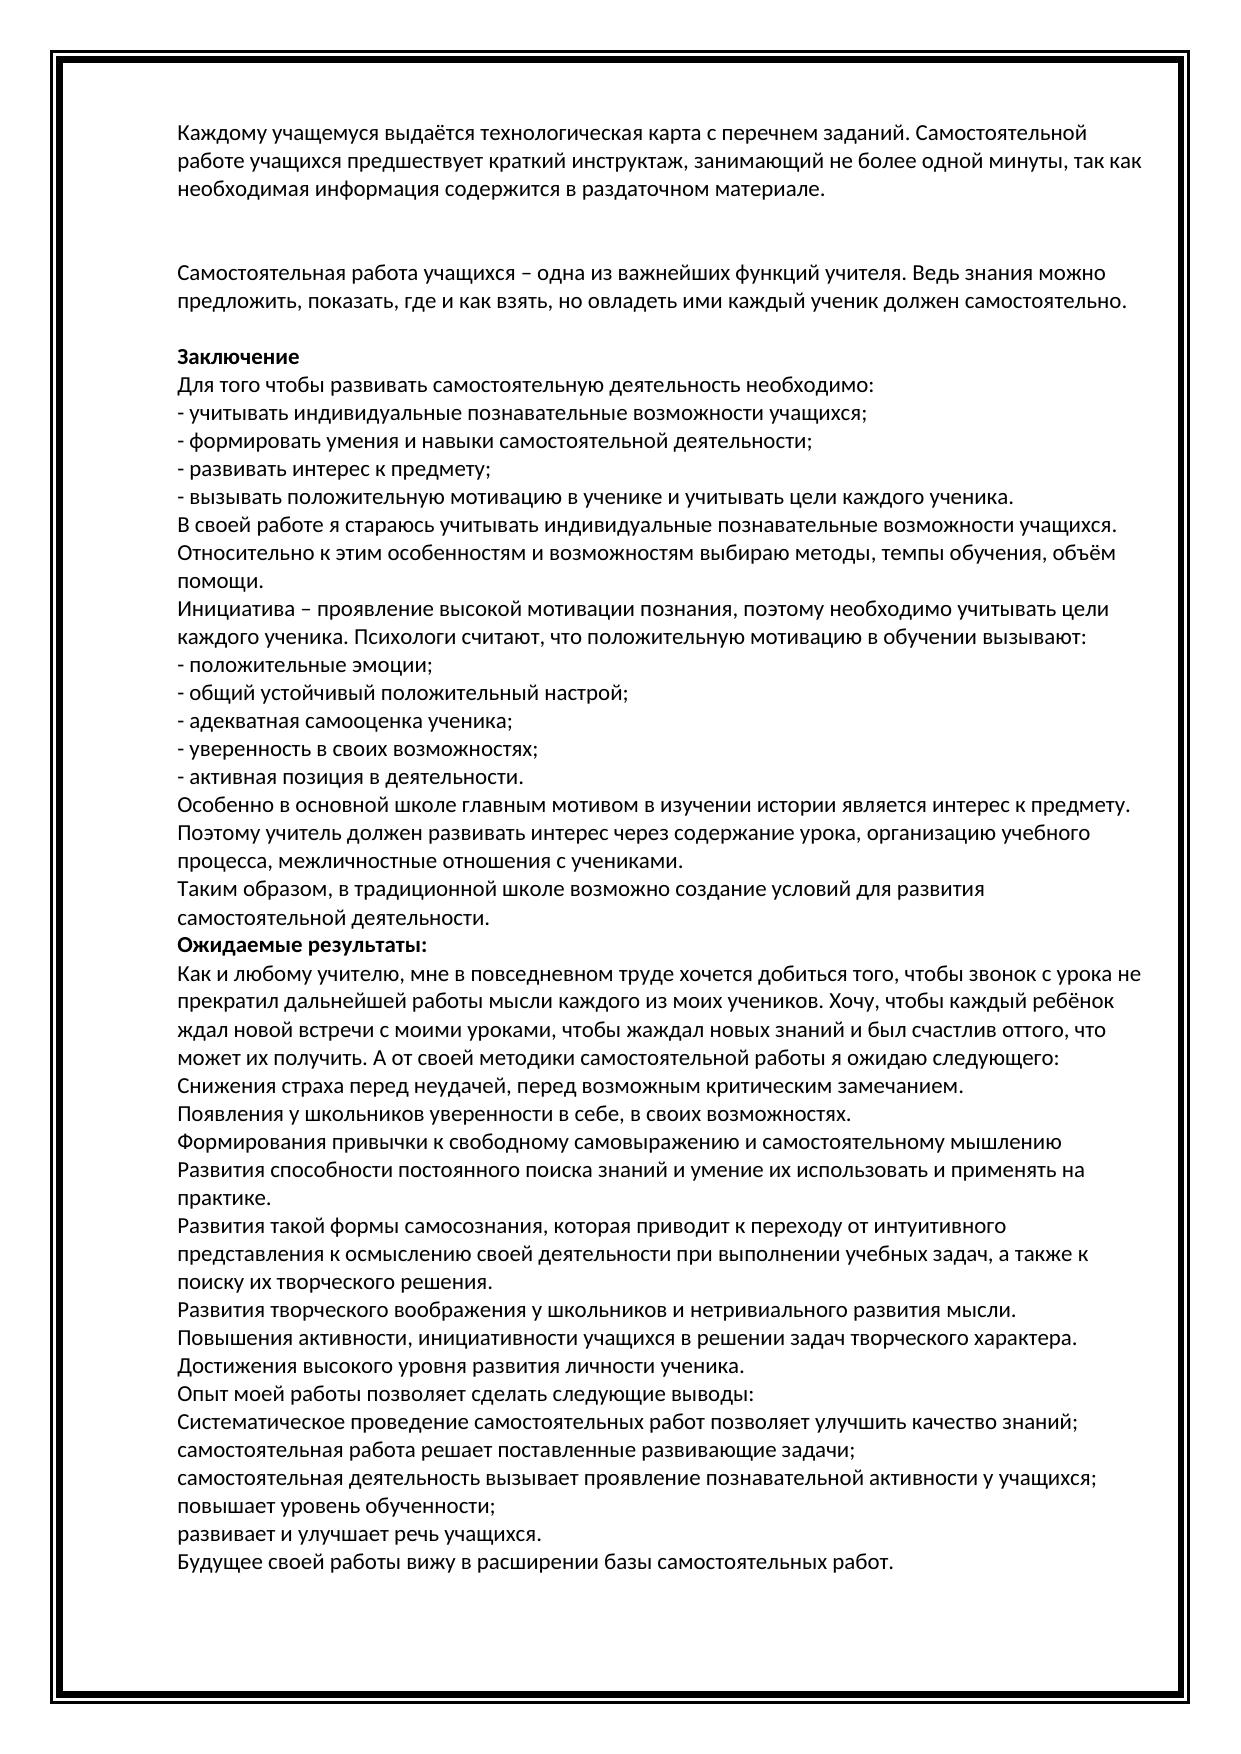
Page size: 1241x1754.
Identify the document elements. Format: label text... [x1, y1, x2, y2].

text Развития такой формы самосознания, которая приводит к переходу от интуитивного представления к осмыслению своей деятельности при выполнении учебных задач, а также к поиску их творческого решения. [177, 1211, 1152, 1295]
text Развития творческого воображения у школьников и нетривиального развития мысли. [177, 1295, 1152, 1323]
text Повышения активности, инициативности учащихся в решении задач творческого характера. [177, 1323, 1152, 1351]
text - учитывать индивидуальные познавательные возможности учащихся; [177, 398, 1152, 426]
text Систематическое проведение самостоятельных работ позволяет улучшить качество знаний; [177, 1407, 1152, 1435]
text Снижения страха перед неудачей, перед возможным критическим замечанием. [177, 1071, 1152, 1099]
text Формирования привычки к свободному самовыражению и самостоятельному мышлению [177, 1127, 1152, 1155]
text Для того чтобы развивать самостоятельную деятельность необходимо: [177, 370, 1152, 398]
text Самостоятельная работа учащихся – одна из важнейших функций учителя. Ведь знания можно предложить, показать, где и как взять, но овладеть ими каждый ученик должен самостоятельно. [177, 258, 1152, 314]
text повышает уровень обученности; [177, 1491, 1152, 1519]
text Инициатива – проявление высокой мотивации познания, поэтому необходимо учитывать цели каждого ученика. Психологи считают, что положительную мотивацию в обучении вызывают: [177, 594, 1152, 650]
text Будущее своей работы вижу в расширении базы самостоятельных работ. [177, 1547, 1152, 1631]
text Особенно в основной школе главным мотивом в изучении истории является интерес к предмету. Поэтому учитель должен развивать интерес через содержание урока, организацию учебного процесса, межличностные отношения с учениками. [177, 791, 1152, 874]
text Появления у школьников уверенности в себе, в своих возможностях. [177, 1099, 1152, 1127]
text - развивать интерес к предмету; [177, 454, 1152, 482]
text Каждому учащемуся выдаётся технологическая карта с перечнем заданий. Самостоятельной работе учащихся предшествует краткий инструктаж, занимающий не более одной минуты, так как необходимая информация содержится в раздаточном материале. [177, 118, 1152, 202]
text Ожидаемые результаты: [177, 931, 1152, 959]
text - формировать умения и навыки самостоятельной деятельности; [177, 426, 1152, 454]
text самостоятельная деятельность вызывает проявление познавательной активности у учащихся; [177, 1463, 1152, 1491]
text Развития способности постоянного поиска знаний и умение их использовать и применять на практике. [177, 1155, 1152, 1211]
text Заключение [177, 314, 1152, 370]
text самостоятельная работа решает поставленные развивающие задачи; [177, 1435, 1152, 1463]
text Опыт моей работы позволяет сделать следующие выводы: [177, 1379, 1152, 1407]
text - вызывать положительную мотивацию в ученике и учитывать цели каждого ученика. [177, 482, 1152, 510]
text - адекватная самооценка ученика; [177, 706, 1152, 734]
text - положительные эмоции; [177, 650, 1152, 678]
text - общий устойчивый положительный настрой; [177, 678, 1152, 706]
text Как и любому учителю, мне в повседневном труде хочется добиться того, чтобы звонок с урока не прекратил дальнейшей работы мысли каждого из моих учеников. Хочу, чтобы каждый ребёнок ждал новой встречи с моими уроками, чтобы жаждал новых знаний и был счастлив оттого, что может их получить. А от своей методики самостоятельной работы я ожидаю следующего: [177, 959, 1152, 1071]
text - активная позиция в деятельности. [177, 762, 1152, 791]
text Достижения высокого уровня развития личности ученика. [177, 1351, 1152, 1379]
text - уверенность в своих возможностях; [177, 734, 1152, 762]
text развивает и улучшает речь учащихся. [177, 1519, 1152, 1547]
text Таким образом, в традиционной школе возможно создание условий для развития самостоятельной деятельности. [177, 874, 1152, 931]
text В своей работе я стараюсь учитывать индивидуальные познавательные возможности учащихся. Относительно к этим особенностям и возможностям выбираю методы, темпы обучения, объём помощи. [177, 510, 1152, 594]
